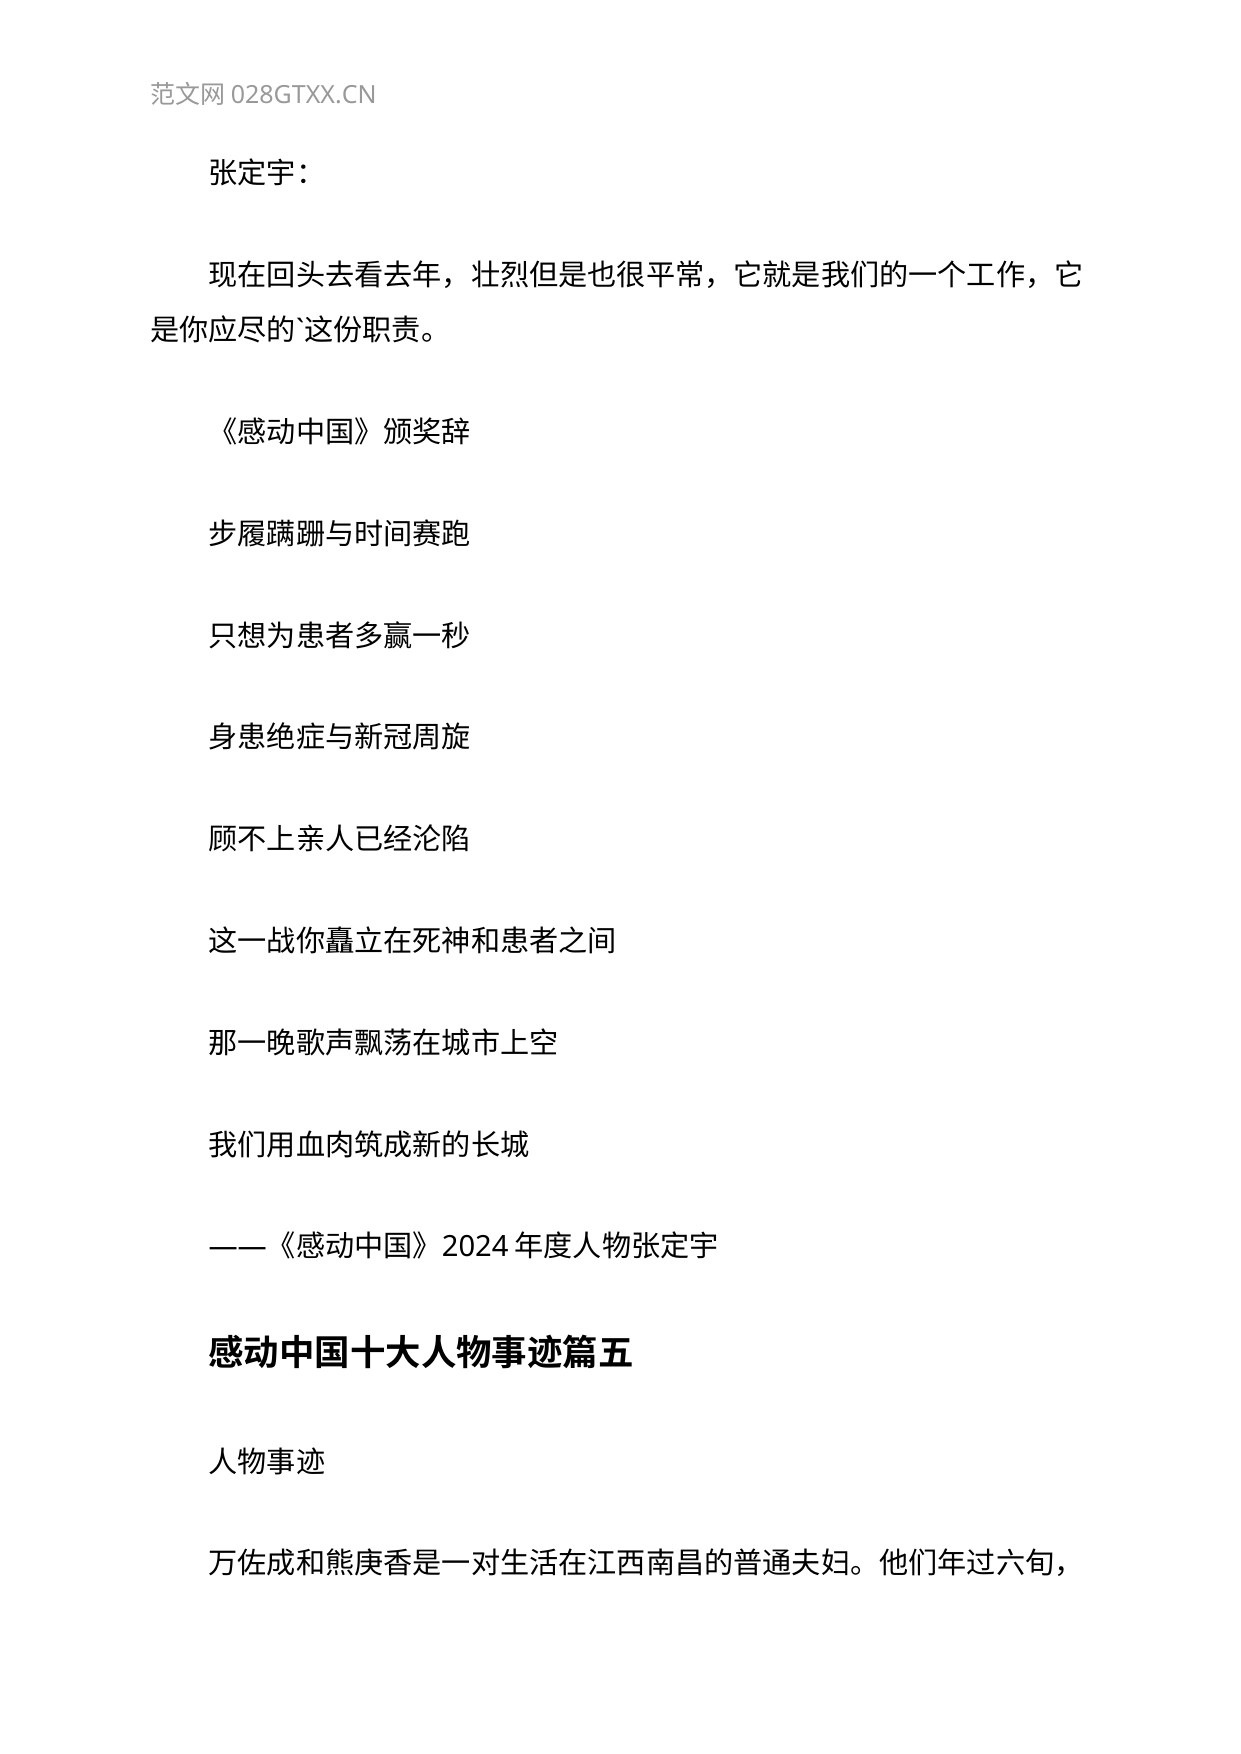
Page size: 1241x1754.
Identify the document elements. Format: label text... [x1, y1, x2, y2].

text 人物事迹 [150, 1438, 1090, 1481]
text 我们用血肉筑成新的长城 [150, 1121, 1090, 1163]
text 身患绝症与新冠周旋 [150, 714, 1090, 756]
text 现在回头去看去年，壮烈但是也很平常，它就是我们的一个工作，它是你应尽的`这份职责。 [150, 252, 1090, 349]
text 《感动中国》颁奖辞 [150, 409, 1090, 451]
text 那一晚歌声飘荡在城市上空 [150, 1019, 1090, 1062]
text 感动中国十大人物事迹篇五 [150, 1325, 1090, 1376]
text 只想为患者多赢一秒 [150, 612, 1090, 654]
text ——《感动中国》2024年度人物张定宇 [150, 1223, 1090, 1265]
text 步履蹒跚与时间赛跑 [150, 510, 1090, 553]
text 张定宇： [150, 150, 1090, 192]
text 这一战你矗立在死神和患者之间 [150, 917, 1090, 960]
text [150, 1540, 1090, 1582]
text 顾不上亲人已经沦陷 [150, 816, 1090, 858]
